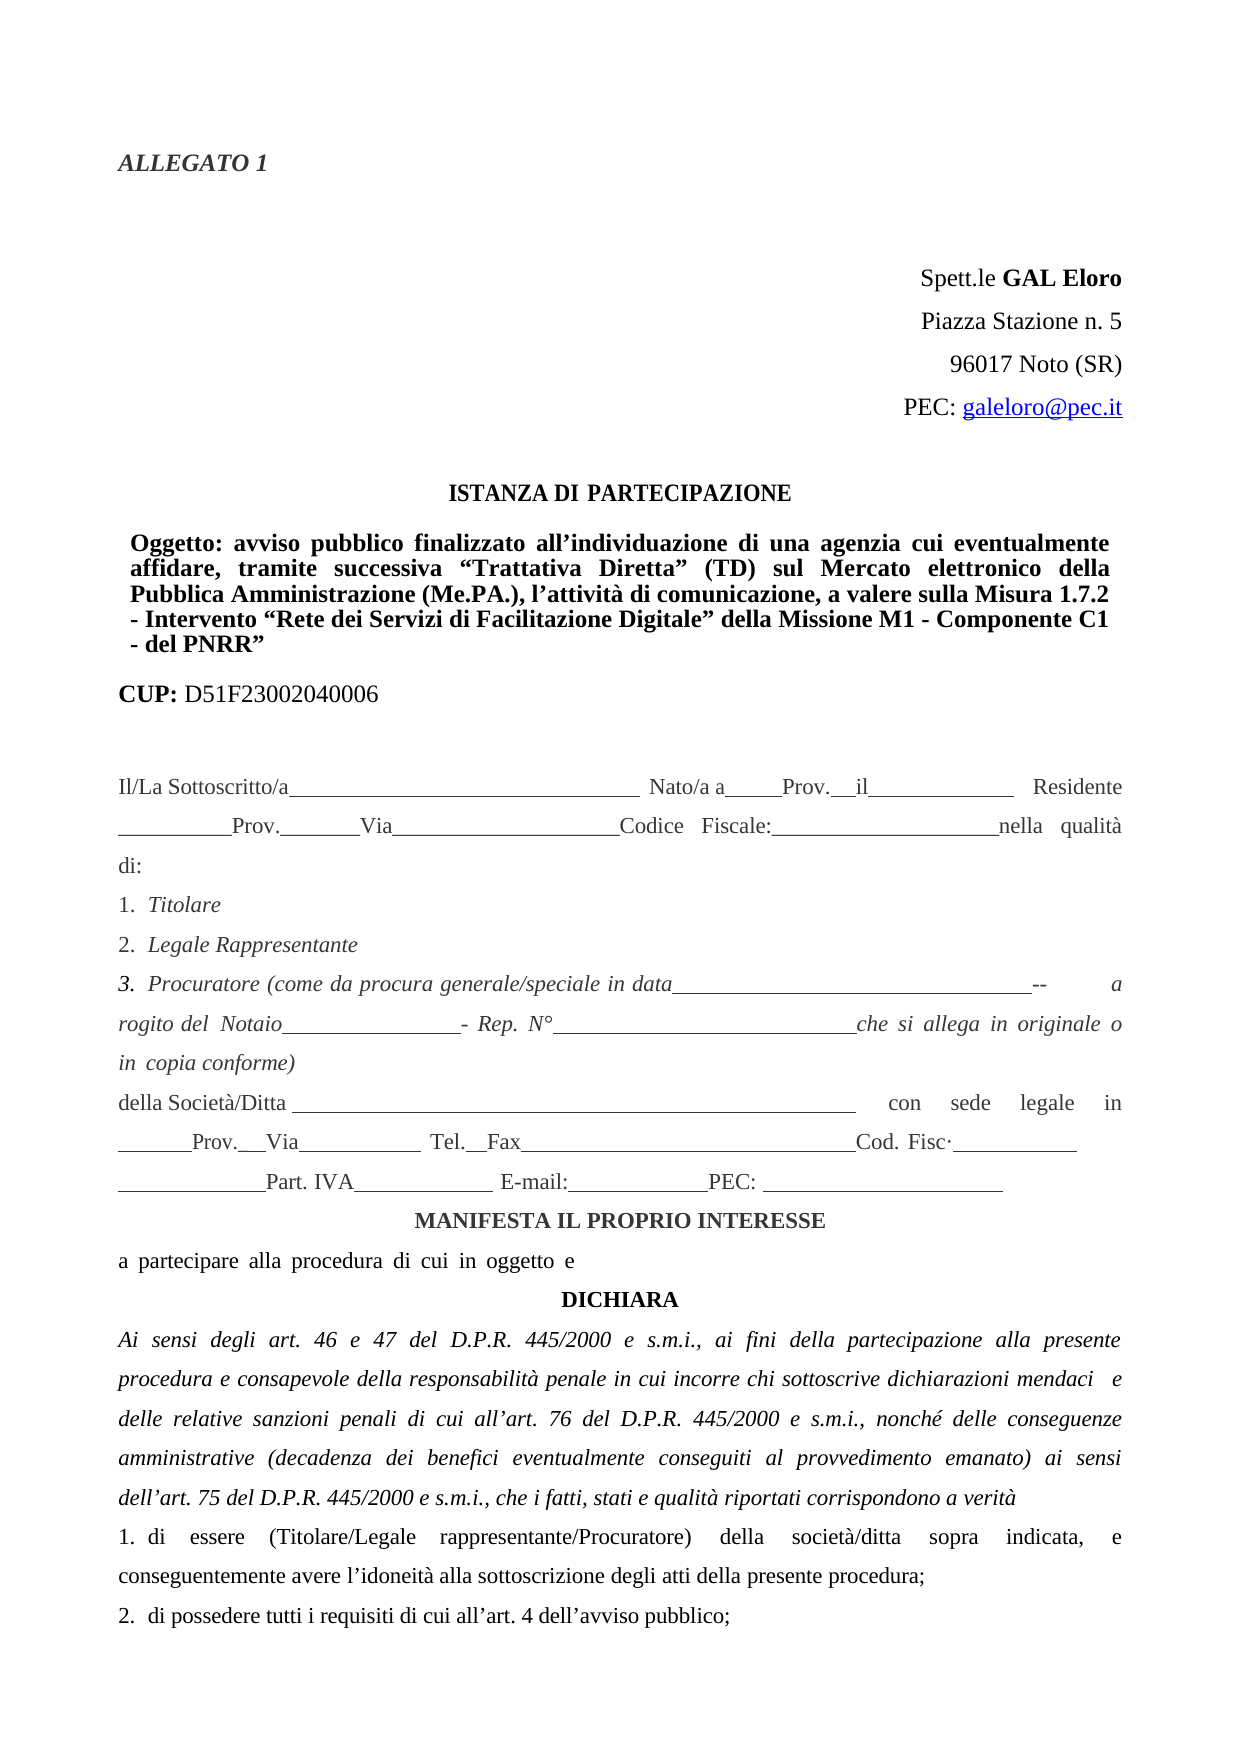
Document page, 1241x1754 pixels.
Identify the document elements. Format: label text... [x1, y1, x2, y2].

text della Società/Ditta con sede legale in Prov._ Via Tel. Fax Cod. Fisc· Part. IVA E-mail: PEC: [118, 1089, 1122, 1194]
text Piazza Stazione n. 5 [118, 306, 1122, 334]
text Oggetto: avviso pubblico finalizzato all’individuazione di una agenzia cui eventualmente affidare, tramite successiva “Trattativa Diretta” (TD) sul Mercato elettronico della Pubblica Amministrazione (Me.PA.), l’attività di comunicazione, a valere sulla Misura 1.7.2 - Intervento “Rete dei Servizi di Facilitazione Digitale” della Missione M1 - Componente C1 - del PNRR” [130, 532, 1111, 658]
list Legale Rappresentante [118, 931, 1122, 957]
list di possedere tutti i requisiti di cui all’art. 4 dell’avviso pubblico; [118, 1602, 1122, 1628]
text DICHIARA [118, 1286, 1122, 1312]
text PEC: galeloro@pec.it [118, 392, 1122, 421]
text MANIFESTA IL PROPRIO INTERESSE [118, 1207, 1122, 1233]
list Procuratore (come da procura generale/speciale in data -- a rogito del Notaio - Rep. N° che si allega in originale o in copia conforme) [118, 970, 1122, 1076]
text ALLEGATO 1 [118, 148, 1122, 176]
text ISTANZA DI PARTECIPAZIONE [118, 478, 1122, 507]
list di essere (Titolare/Legale rappresentante/Procuratore) della società/ditta sopra indicata, e conseguentemente avere l’idoneità alla sottoscrizione degli atti della presente procedura; [118, 1523, 1122, 1589]
text a partecipare alla procedura di cui in oggetto e [118, 1247, 1122, 1273]
text Ai sensi degli art. 46 e 47 del D.P.R. 445/2000 e s.m.i., ai fini della partecipazione alla presente procedura e consapevole della responsabilità penale in cui incorre chi sottoscrive dichiarazioni mendaci e delle relative sanzioni penali di cui all’art. 76 del D.P.R. 445/2000 e s.m.i., nonché delle conseguenze amministrative (decadenza dei benefici eventualmente conseguiti al provvedimento emanato) ai sensi dell’art. 75 del D.P.R. 445/2000 e s.m.i., che i fatti, stati e qualità riportati corrispondono a verità [118, 1326, 1122, 1510]
text CUP: D51F23002040006 [118, 679, 1122, 708]
text 96017 Noto (SR) [118, 349, 1122, 378]
text Il/La Sottoscritto/a Nato/a a Prov. il Residente __________Prov._______Via____________________Codice Fiscale:____________________nella qualità di: [118, 773, 1122, 878]
text Spett.le GAL Eloro [118, 263, 1122, 291]
list Titolare [118, 891, 1122, 918]
